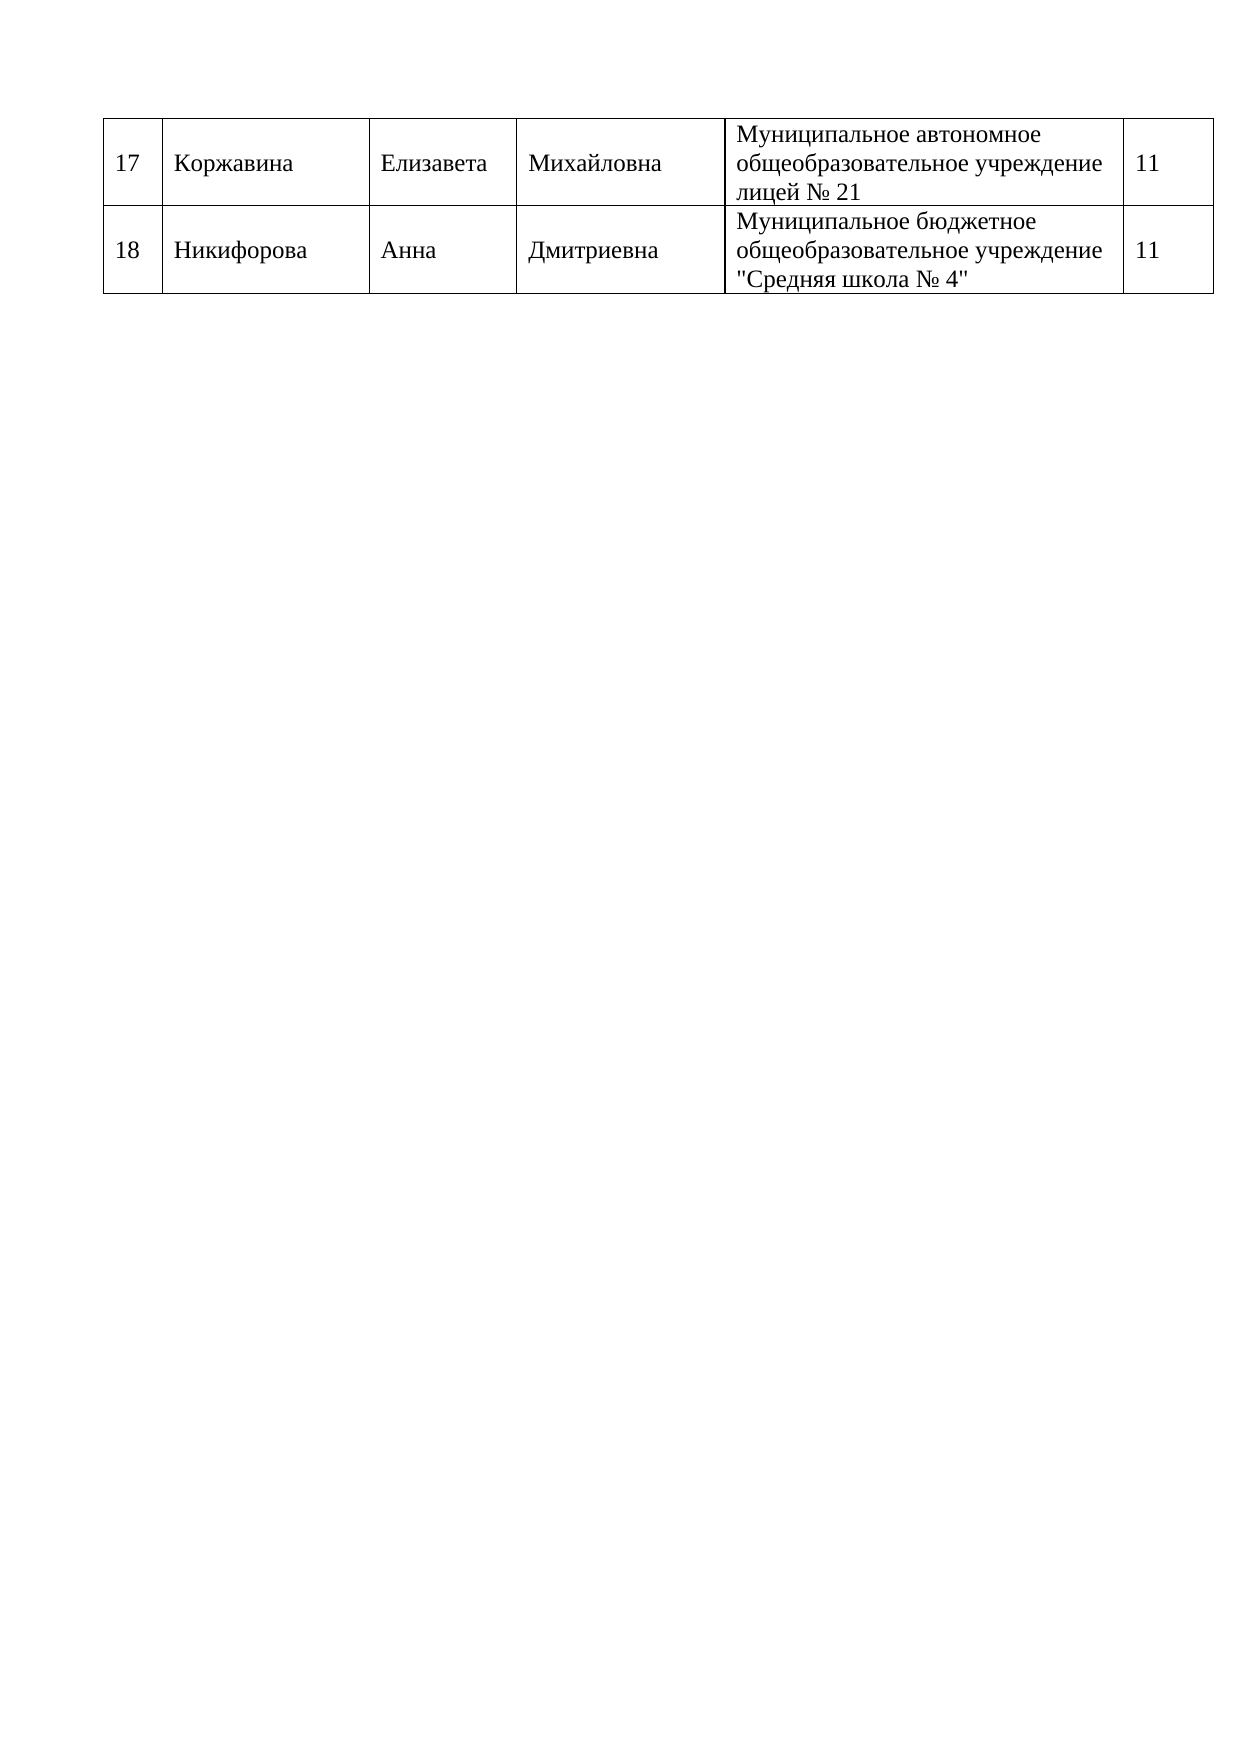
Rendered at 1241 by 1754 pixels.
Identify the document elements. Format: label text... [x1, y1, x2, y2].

table_cell Муниципальное бюджетное общеобразовательное учреждение "Средняя школа № 4" [726, 206, 1123, 293]
table_cell Коржавина [163, 119, 369, 205]
table_cell Анна [370, 206, 516, 293]
table_cell 17 [104, 119, 162, 205]
table_cell Муниципальное автономное общеобразовательное учреждение лицей № 21 [726, 119, 1123, 205]
table_cell Никифорова [163, 206, 369, 293]
table_cell 18 [104, 206, 162, 293]
table_cell 11 [1124, 206, 1213, 293]
table_cell Михайловна [517, 119, 724, 205]
table_cell Елизавета [370, 119, 516, 205]
table_cell Дмитриевна [517, 206, 724, 293]
table_cell 11 [1124, 119, 1213, 205]
